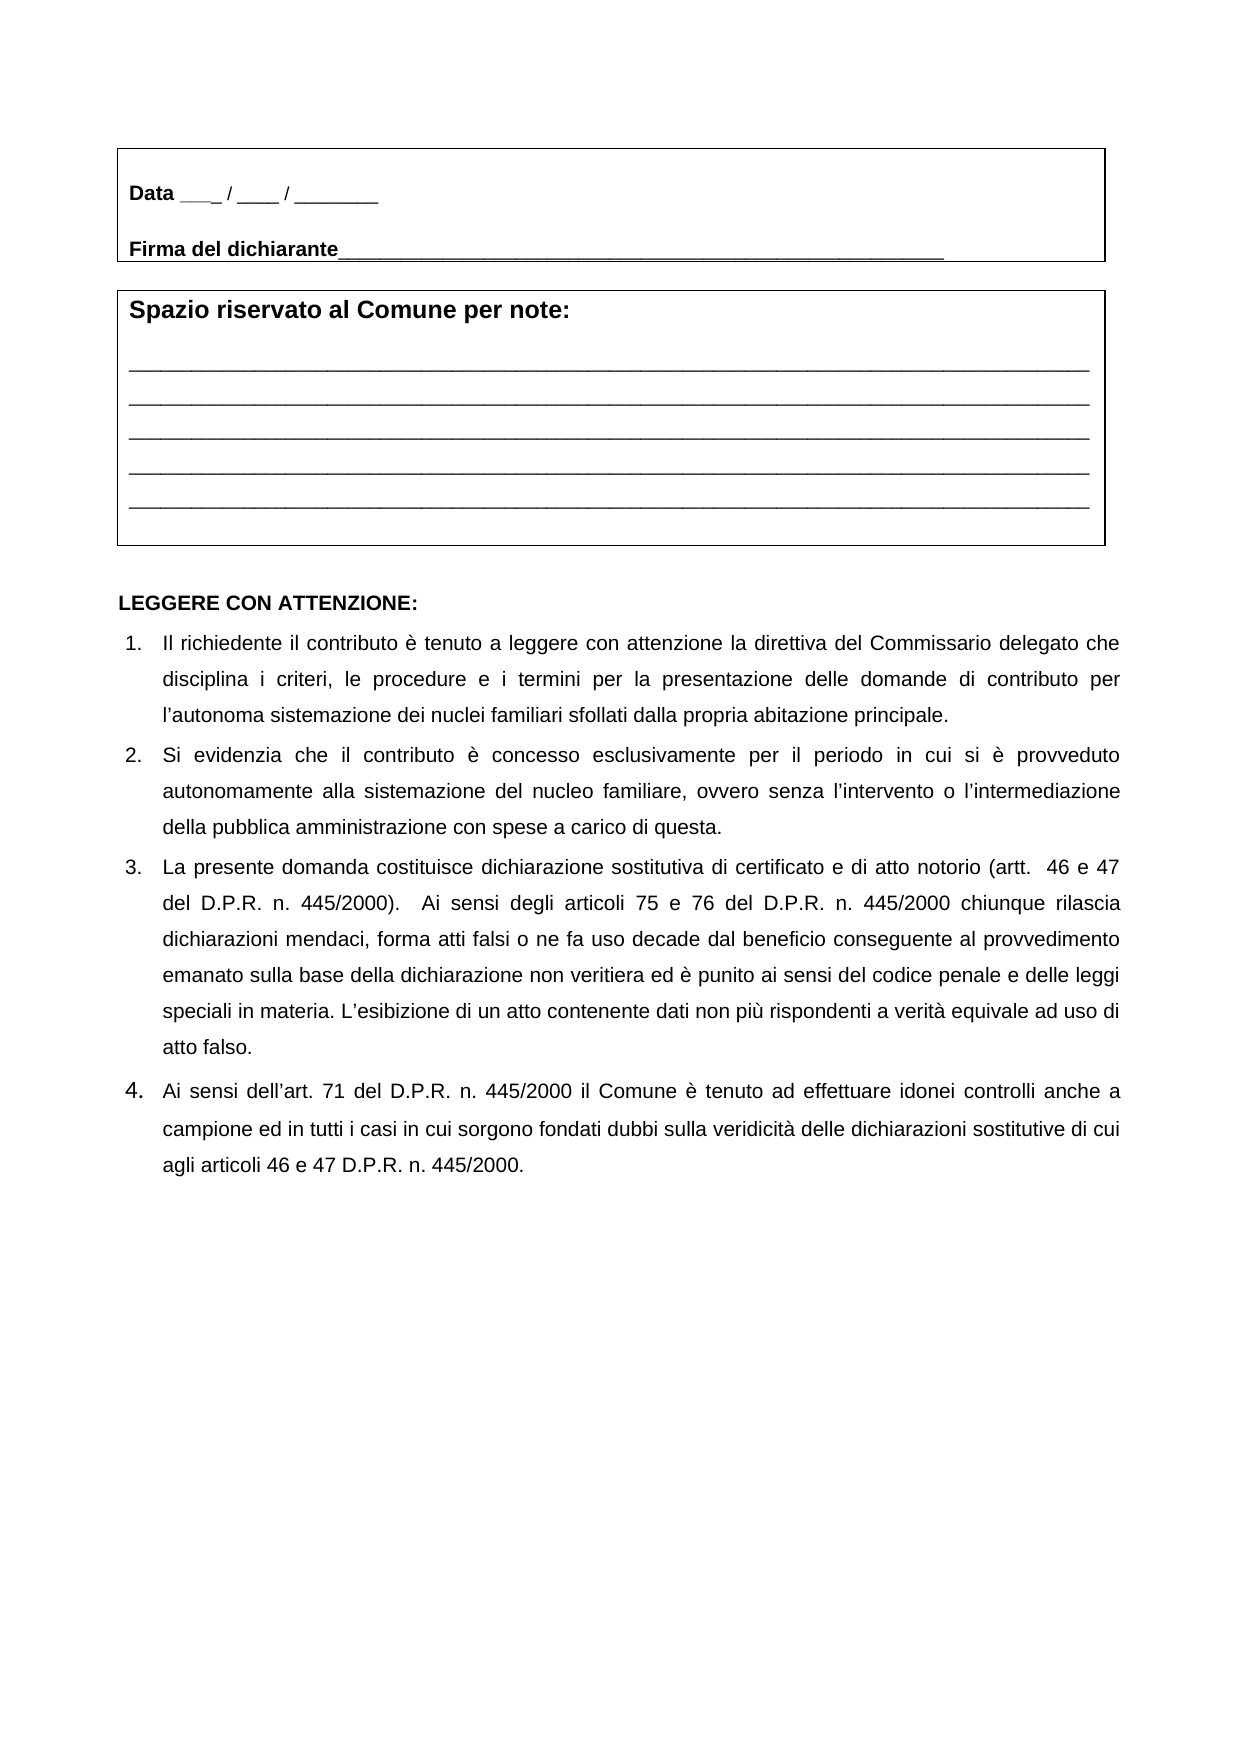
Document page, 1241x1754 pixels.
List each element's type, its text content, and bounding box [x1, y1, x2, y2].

list La presente domanda costituisce dichiarazione sostitutiva di certificato e di atto notorio (artt. 46 e 47 del D.P.R. n. 445/2000). Ai sensi degli articoli 75 e 76 del D.P.R. n. 445/2000 chiunque rilascia dichiarazioni mendaci, forma atti falsi o ne fa uso decade dal beneficio conseguente al provvedimento emanato sulla base della dichiarazione non veritiera ed è punito ai sensi del codice penale e delle leggi speciali in materia. L’esibizione di un atto contenente dati non più rispondenti a verità equivale ad uso di atto falso. [125, 855, 1122, 1058]
text LEGGERE CON ATTENZIONE: [118, 591, 1122, 615]
table_header Spazio riservato al Comune per note: ____________________________________________________________________________________________ ____________________________________________________________________________________________ ____________________________________________________________________________________________ ____________________________________________________________________________________________ ____________________________________________________________________________________________ [118, 291, 1104, 545]
list Il richiedente il contributo è tenuto a leggere con attenzione la direttiva del Commissario delegato che disciplina i criteri, le procedure e i termini per la presentazione delle domande di contributo per l’autonoma sistemazione dei nuclei familiari sfollati dalla propria abitazione principale. [125, 631, 1122, 727]
list Si evidenzia che il contributo è concesso esclusivamente per il periodo in cui si è provveduto autonomamente alla sistemazione del nucleo familiare, ovvero senza l’intervento o l’intermediazione della pubblica amministrazione con spese a carico di questa. [125, 743, 1122, 839]
list Ai sensi dell’art. 71 del D.P.R. n. 445/2000 il Comune è tenuto ad effettuare idonei controlli anche a campione ed in tutti i casi in cui sorgono fondati dubbi sulla veridicità delle dichiarazioni sostitutive di cui agli articoli 46 e 47 D.P.R. n. 445/2000. [125, 1074, 1122, 1177]
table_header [118, 149, 1104, 261]
